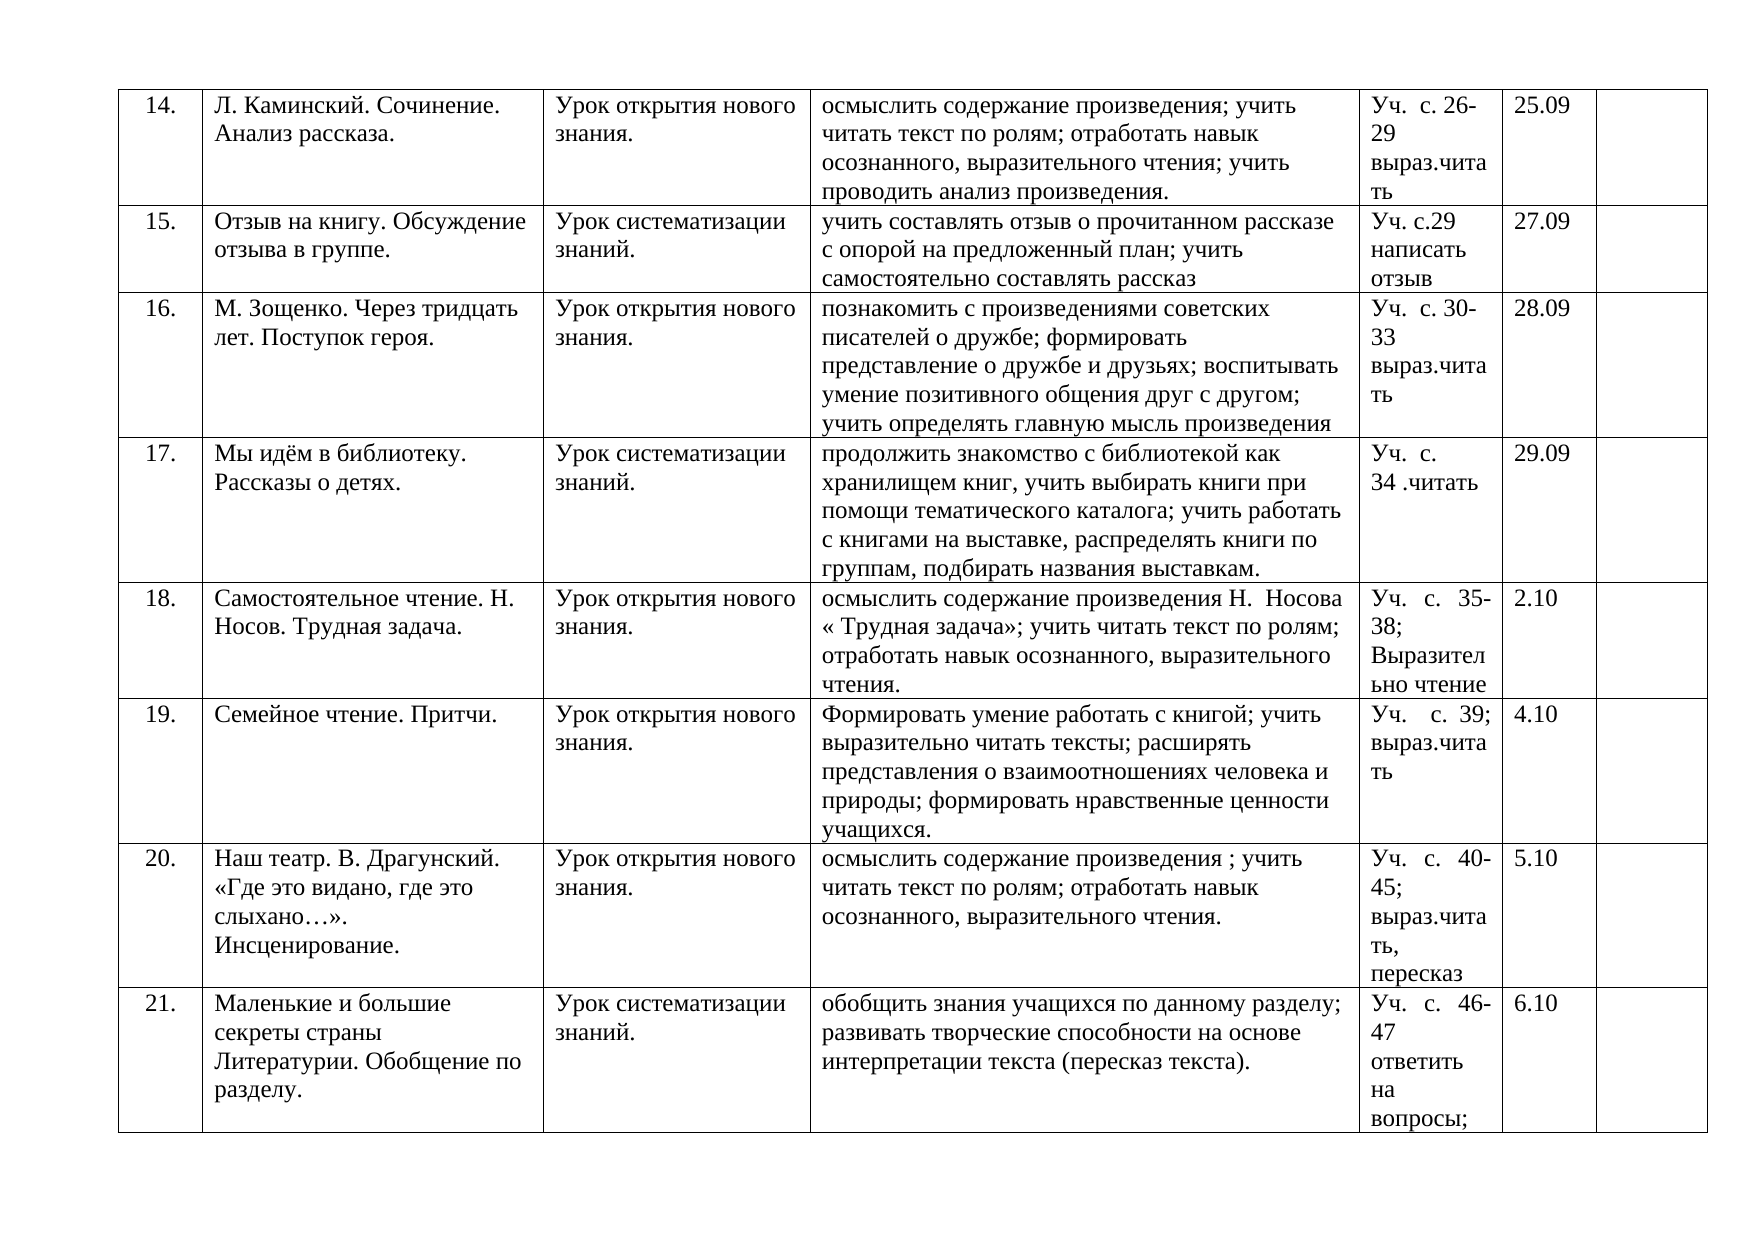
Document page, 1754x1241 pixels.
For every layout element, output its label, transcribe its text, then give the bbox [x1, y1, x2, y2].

table_cell Уч. с. 35-38; Выразительно чтение [1360, 583, 1502, 698]
table_cell 29.09 [1503, 438, 1596, 582]
table_cell [1597, 844, 1707, 987]
table_cell 6.10 [1503, 988, 1596, 1132]
table_cell Маленькие и большие секреты страны Литературии. Обобщение по разделу. [203, 988, 543, 1132]
table_cell 21. [119, 988, 202, 1132]
table_cell познакомить с произведениями советских писателей о дружбе; формировать представление о дружбе и друзьях; воспитывать умение позитивного общения друг с другом; учить определять главную мысль произведения [811, 293, 1359, 437]
table_cell 27.09 [1503, 206, 1596, 292]
table_cell Урок открытия нового знания. [544, 699, 810, 842]
table_cell 2.10 [1503, 583, 1596, 698]
table_cell Мы идём в библиотеку. Рассказы о детях. [203, 438, 543, 582]
table_cell [1597, 206, 1707, 292]
table_cell 18. [119, 583, 202, 698]
table_cell осмыслить содержание произведения ; учить читать текст по ролям; отработать навык осознанного, выразительного чтения. [811, 844, 1359, 987]
table_cell 14. [119, 90, 202, 205]
table_cell Уч. с. 26-29 выраз.читать [1360, 90, 1502, 205]
table_cell Л. Каминский. Сочинение. Анализ рассказа. [203, 90, 543, 205]
table_cell 17. [119, 438, 202, 582]
table_cell Урок систематизации знаний. [544, 988, 810, 1132]
table_cell Уч. с. 30-33 выраз.читать [1360, 293, 1502, 437]
table_cell Формировать умение работать с книгой; учить выразительно читать тексты; расширять представления о взаимоотношениях человека и природы; формировать нравственные ценности учащихся. [811, 699, 1359, 842]
table_cell [1597, 90, 1707, 205]
table_cell Уч. с. 40-45; выраз.читать, пересказ [1360, 844, 1502, 987]
table_cell учить составлять отзыв о прочитанном рассказе с опорой на предложенный план; учить самостоятельно составлять рассказ [811, 206, 1359, 292]
table_cell Урок открытия нового знания. [544, 844, 810, 987]
table_cell 16. [119, 293, 202, 437]
table_cell [1597, 583, 1707, 698]
table_cell Уч. с. 39; выраз.читать [1360, 699, 1502, 842]
table_cell Урок открытия нового знания. [544, 90, 810, 205]
table_cell осмыслить содержание произведения Н. Носова « Трудная задача»; учить читать текст по ролям; отработать навык осознанного, выразительного чтения. [811, 583, 1359, 698]
table_cell [1597, 438, 1707, 582]
table_cell 20. [119, 844, 202, 987]
table_cell Урок открытия нового знания. [544, 293, 810, 437]
table_cell Урок систематизации знаний. [544, 438, 810, 582]
table_cell [1597, 988, 1707, 1132]
table_cell 4.10 [1503, 699, 1596, 842]
table_cell 28.09 [1503, 293, 1596, 437]
table_cell 19. [119, 699, 202, 842]
table_cell Наш театр. В. Драгунский. «Где это видано, где это слыхано…». Инсценирование. [203, 844, 543, 987]
table_cell Семейное чтение. Притчи. [203, 699, 543, 842]
table_cell [1597, 699, 1707, 842]
table_cell Урок систематизации знаний. [544, 206, 810, 292]
table_cell Отзыв на книгу. Обсуждение отзыва в группе. [203, 206, 543, 292]
table_cell 15. [119, 206, 202, 292]
table_cell [1597, 293, 1707, 437]
table_cell 5.10 [1503, 844, 1596, 987]
table_cell 25.09 [1503, 90, 1596, 205]
table_cell Уч. с. 46-47 ответить на вопросы; [1360, 988, 1502, 1132]
table_cell Уч. с.29 написать отзыв [1360, 206, 1502, 292]
table_cell продолжить знакомство с библиотекой как хранилищем книг, учить выбирать книги при помощи тематического каталога; учить работать с книгами на выставке, распределять книги по группам, подбирать названия выставкам. [811, 438, 1359, 582]
table_cell М. Зощенко. Через тридцать лет. Поступок героя. [203, 293, 543, 437]
table_cell осмыслить содержание произведения; учить читать текст по ролям; отработать навык осознанного, выразительного чтения; учить проводить анализ произведения. [811, 90, 1359, 205]
table_cell обобщить знания учащихся по данному разделу; развивать творческие способности на основе интерпретации текста (пересказ текста). [811, 988, 1359, 1132]
table_cell Уч. с. 34 .читать [1360, 438, 1502, 582]
table_cell Урок открытия нового знания. [544, 583, 810, 698]
table_cell Самостоятельное чтение. Н. Носов. Трудная задача. [203, 583, 543, 698]
